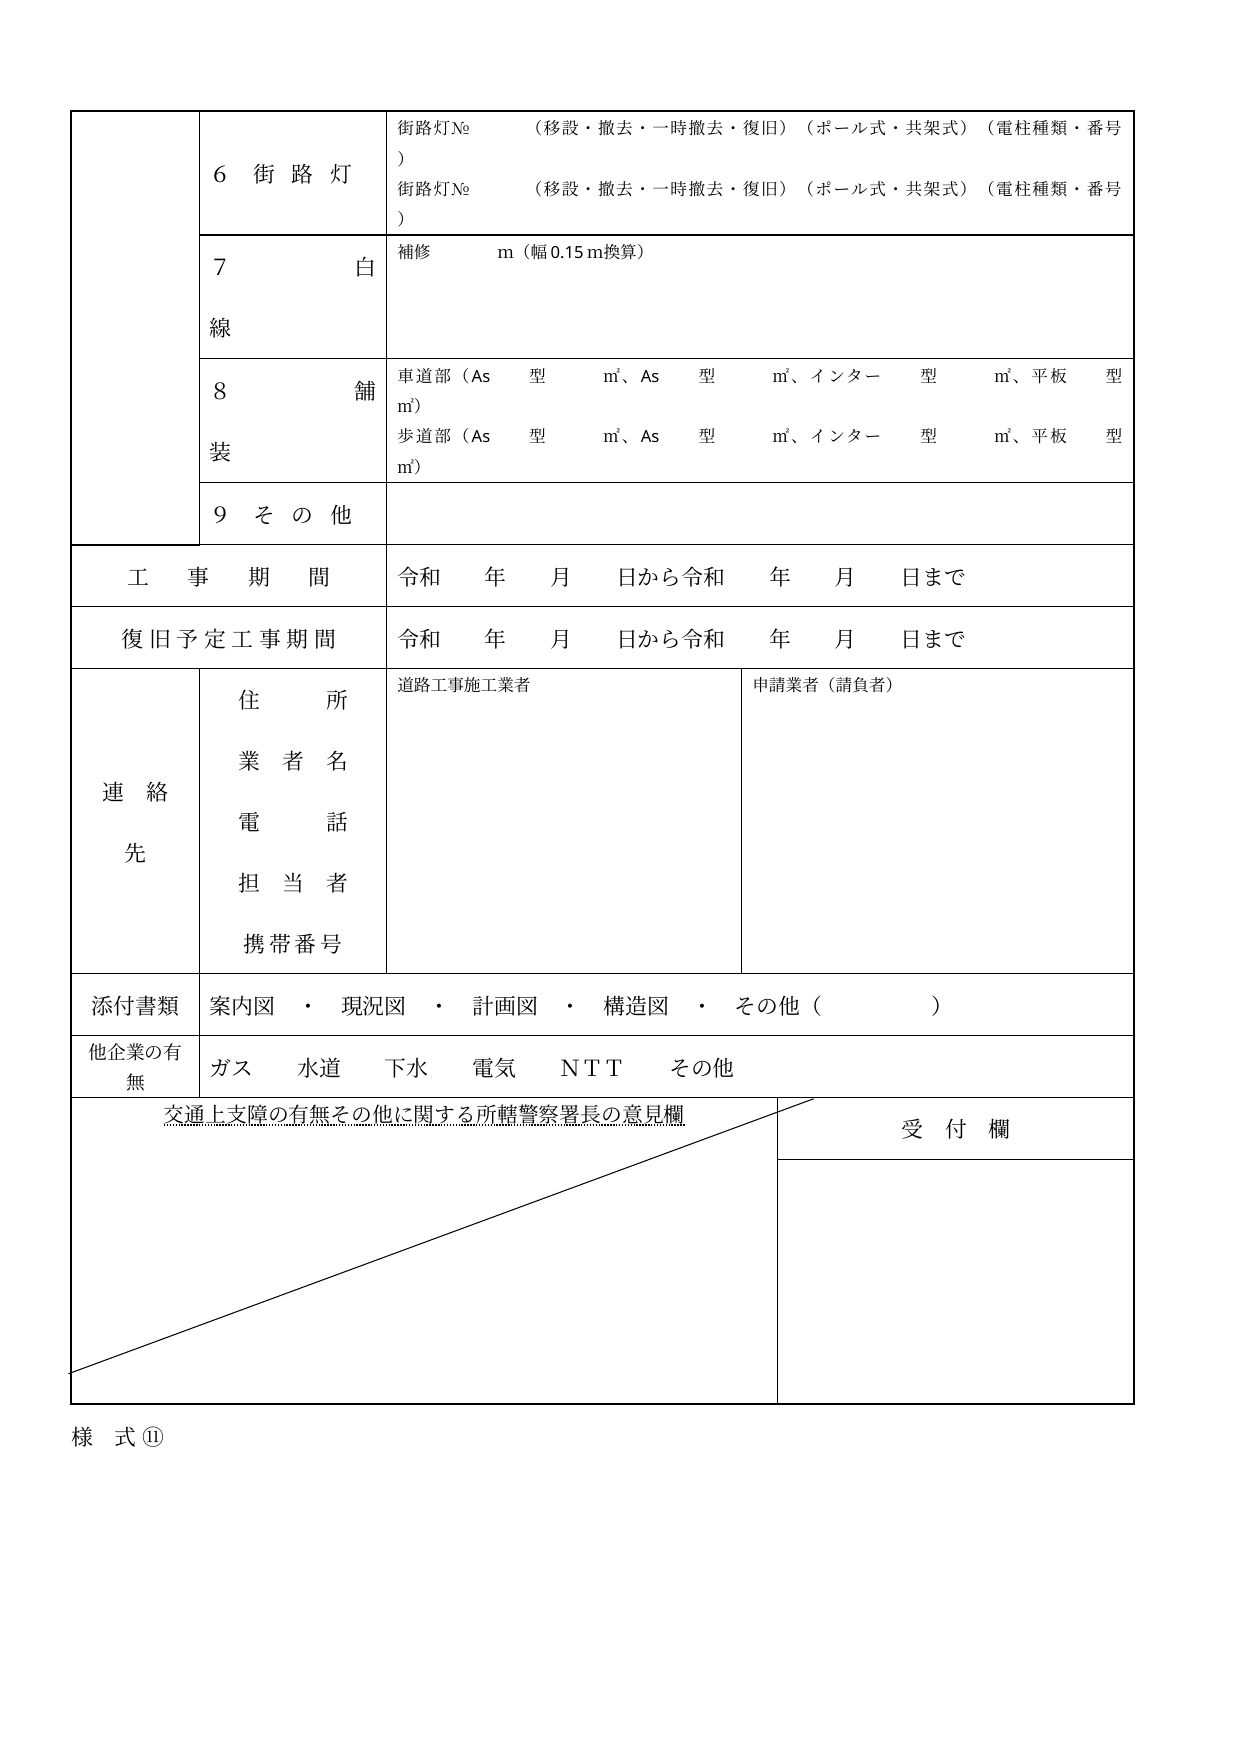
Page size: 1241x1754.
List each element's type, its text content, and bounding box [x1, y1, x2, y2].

table_cell 添付書類 [72, 974, 199, 1035]
text 様 式 ⑪ [71, 1405, 1134, 1466]
table_cell [778, 1160, 1133, 1403]
table_cell 交通上支障の有無その他に関する所轄警察署長の意見欄 [72, 1098, 777, 1159]
table_cell 車道部（As 型 ㎡、As 型 ㎡、インター 型 ㎡、平板 型 ㎡） 歩道部（As 型 ㎡、As 型 ㎡、インター 型 ㎡、平板 型 ㎡） [387, 359, 1133, 481]
table_cell 工 事 期 間 [72, 545, 386, 606]
table_cell 令和 年 月 日から令和 年 月 日まで [387, 545, 1133, 606]
table_cell 令和 年 月 日から令和 年 月 日まで [387, 607, 1133, 668]
table_cell ７ 白 線 [200, 236, 386, 358]
table_cell ９ その他 [200, 483, 386, 544]
table_cell 連 絡 先 [72, 669, 199, 973]
table_cell 補修 ｍ（幅0.15ｍ換算） [387, 236, 1133, 358]
table_cell ６ 街路灯 [200, 112, 386, 234]
table_cell 道路工事施工業者 [387, 669, 741, 973]
table_cell 案内図 ・ 現況図 ・ 計画図 ・ 構造図 ・ その他（ ） [200, 974, 1133, 1035]
table_cell ８ 舗 装 [200, 359, 386, 481]
table_cell [387, 483, 1133, 544]
table_cell 他企業の有無 [72, 1036, 199, 1097]
table_cell 申請業者（請負者） [742, 669, 1133, 973]
table_cell 復 旧 予 定 工 事 期 間 [72, 607, 386, 668]
table_cell 住 所 業 者 名 電 話 担 当 者 携帯番号 [200, 669, 386, 973]
table_cell [72, 1159, 777, 1403]
table_cell ガス 水道 下水 電気 ＮＴＴ その他 [200, 1036, 1133, 1097]
table_cell 受 付 欄 [778, 1098, 1133, 1159]
table_cell 街路灯№ （移設・撤去・一時撤去・復旧）（ポール式・共架式）（電柱種類・番号 ） 街路灯№ （移設・撤去・一時撤去・復旧）（ポール式・共架式）（電柱種類・番号 ） [387, 112, 1133, 234]
